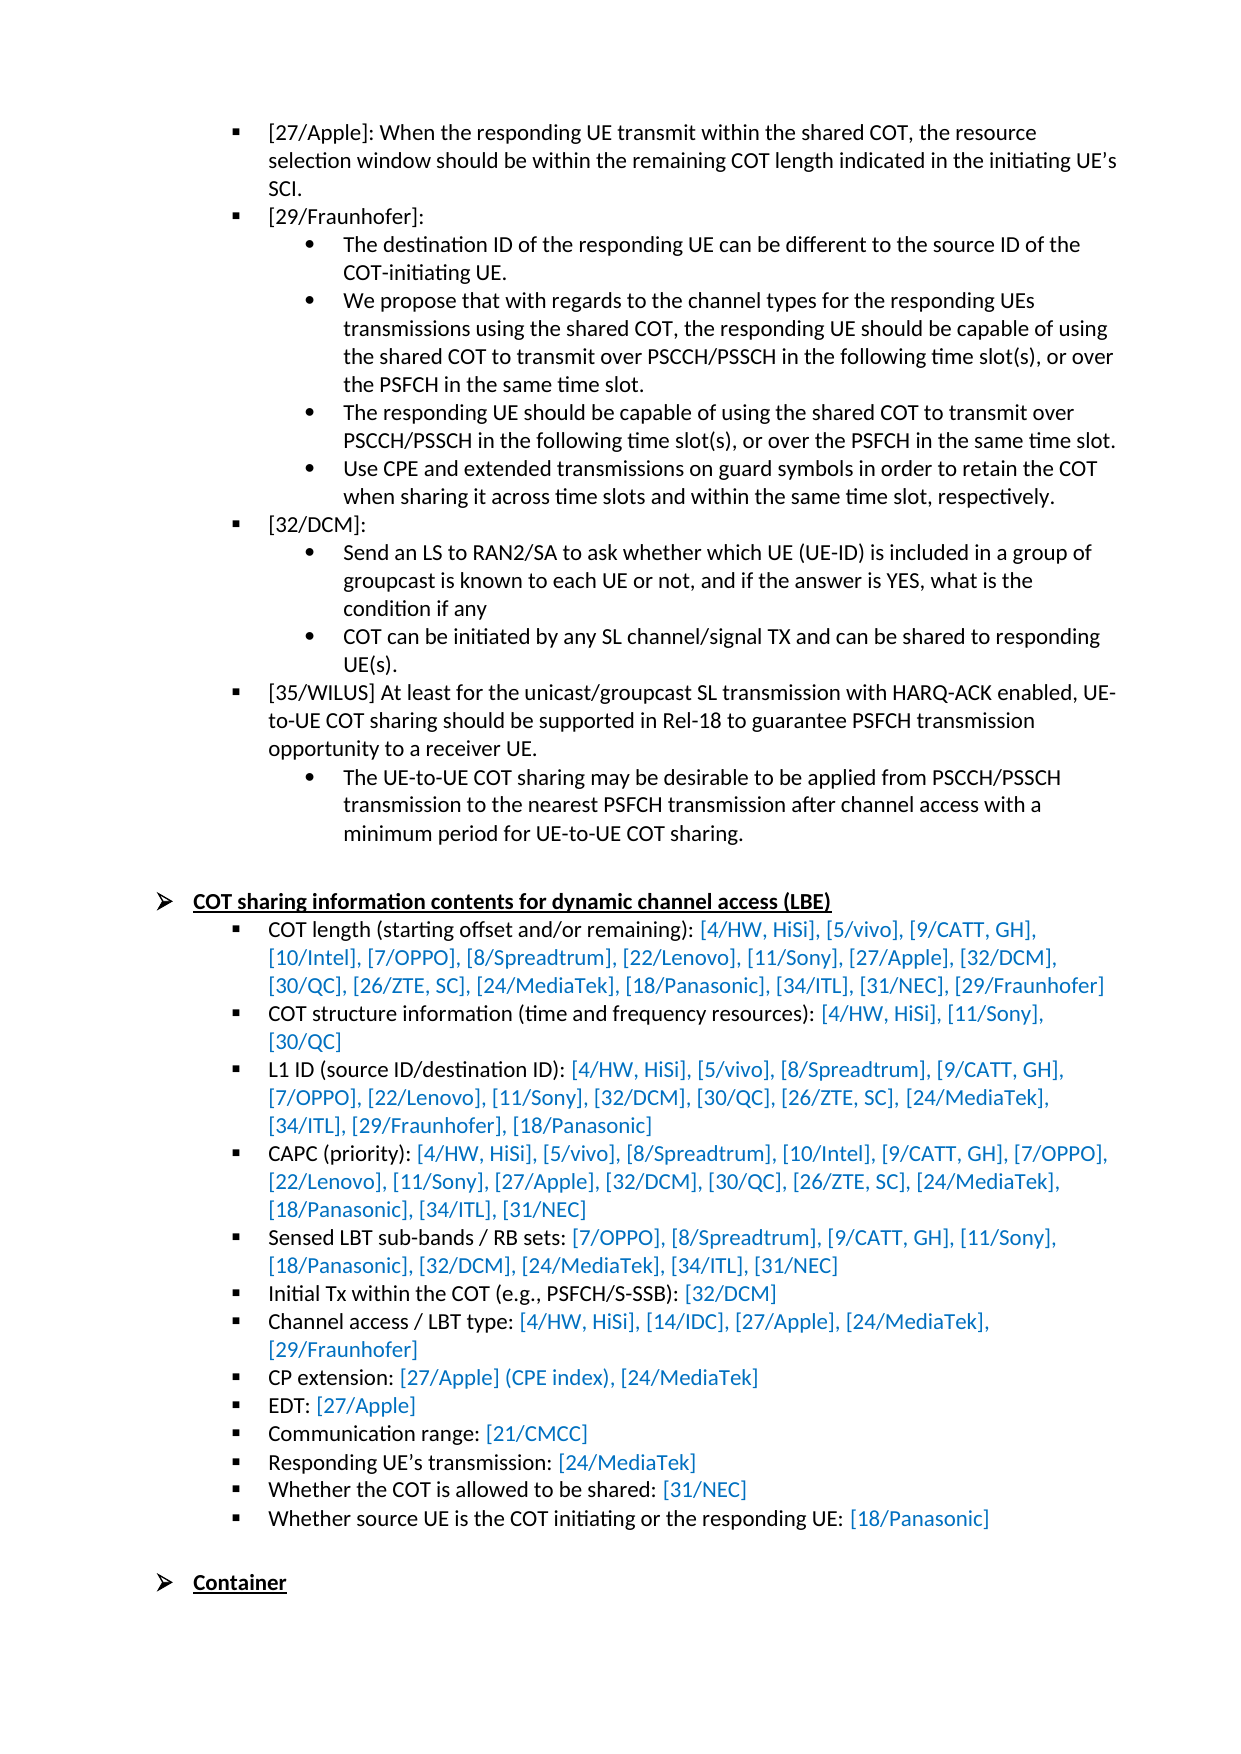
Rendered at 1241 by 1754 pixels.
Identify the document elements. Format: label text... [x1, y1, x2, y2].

list Responding UE’s transmission: [24/MediaTek] [231, 1448, 1122, 1476]
list [27/Apple]: When the responding UE transmit within the shared COT, the resource selection window should be within the remaining COT length indicated in the initiating UE’s SCI. [231, 118, 1122, 202]
list Whether the COT is allowed to be shared: [31/NEC] [231, 1476, 1122, 1504]
list COT can be initiated by any SL channel/signal TX and can be shared to responding UE(s). [306, 622, 1122, 678]
list CP extension: [27/Apple] (CPE index), [24/MediaTek] [231, 1363, 1122, 1392]
list Channel access / LBT type: [4/HW, HiSi], [14/IDC], [27/Apple], [24/MediaTek], [29/Fraunhofer] [231, 1307, 1122, 1363]
list [35/WILUS] At least for the unicast/groupcast SL transmission with HARQ-ACK enabled, UE-to-UE COT sharing should be supported in Rel-18 to guarantee PSFCH transmission opportunity to a receiver UE. [231, 678, 1122, 763]
list The UE-to-UE COT sharing may be desirable to be applied from PSCCH/PSSCH transmission to the nearest PSFCH transmission after channel access with a minimum period for UE-to-UE COT sharing. [306, 763, 1122, 847]
list COT length (starting offset and/or remaining): [4/HW, HiSi], [5/vivo], [9/CATT, GH], [10/Intel], [7/OPPO], [8/Spreadtrum], [22/Lenovo], [11/Sony], [27/Apple], [32/DCM], [30/QC], [26/ZTE, SC], [24/MediaTek], [18/Panasonic], [34/ITL], [31/NEC], [29/Fraunhofer] [231, 915, 1122, 999]
list Use CPE and extended transmissions on guard symbols in order to retain the COT when sharing it across time slots and within the same time slot, respectively. [306, 454, 1122, 510]
list COT structure information (time and frequency resources): [4/HW, HiSi], [11/Sony], [30/QC] [231, 999, 1122, 1055]
list Initial Tx within the COT (e.g., PSFCH/S-SSB): [32/DCM] [231, 1279, 1122, 1307]
list We propose that with regards to the channel types for the responding UEs transmissions using the shared COT, the responding UE should be capable of using the shared COT to transmit over PSCCH/PSSCH in the following time slot(s), or over the PSFCH in the same time slot. [306, 286, 1122, 398]
list Container [156, 1568, 1122, 1596]
list Send an LS to RAN2/SA to ask whether which UE (UE-ID) is included in a group of groupcast is known to each UE or not, and if the answer is YES, what is the condition if any [306, 538, 1122, 622]
list Whether source UE is the COT initiating or the responding UE: [18/Panasonic] [231, 1504, 1122, 1532]
list [32/DCM]: [231, 510, 1122, 538]
list The destination ID of the responding UE can be different to the source ID of the COT-initiating UE. [306, 230, 1122, 286]
list EDT: [27/Apple] [231, 1392, 1122, 1419]
list Sensed LBT sub-bands / RB sets: [7/OPPO], [8/Spreadtrum], [9/CATT, GH], [11/Sony], [18/Panasonic], [32/DCM], [24/MediaTek], [34/ITL], [31/NEC] [231, 1223, 1122, 1279]
list [29/Fraunhofer]: [231, 202, 1122, 230]
list L1 ID (source ID/destination ID): [4/HW, HiSi], [5/vivo], [8/Spreadtrum], [9/CATT, GH], [7/OPPO], [22/Lenovo], [11/Sony], [32/DCM], [30/QC], [26/ZTE, SC], [24/MediaTek], [34/ITL], [29/Fraunhofer], [18/Panasonic] [231, 1055, 1122, 1139]
list Communication range: [21/CMCC] [231, 1419, 1122, 1448]
list The responding UE should be capable of using the shared COT to transmit over PSCCH/PSSCH in the following time slot(s), or over the PSFCH in the same time slot. [306, 398, 1122, 454]
list COT sharing information contents for dynamic channel access (LBE) [156, 887, 1122, 915]
list CAPC (priority): [4/HW, HiSi], [5/vivo], [8/Spreadtrum], [10/Intel], [9/CATT, GH], [7/OPPO], [22/Lenovo], [11/Sony], [27/Apple], [32/DCM], [30/QC], [26/ZTE, SC], [24/MediaTek], [18/Panasonic], [34/ITL], [31/NEC] [231, 1139, 1122, 1223]
